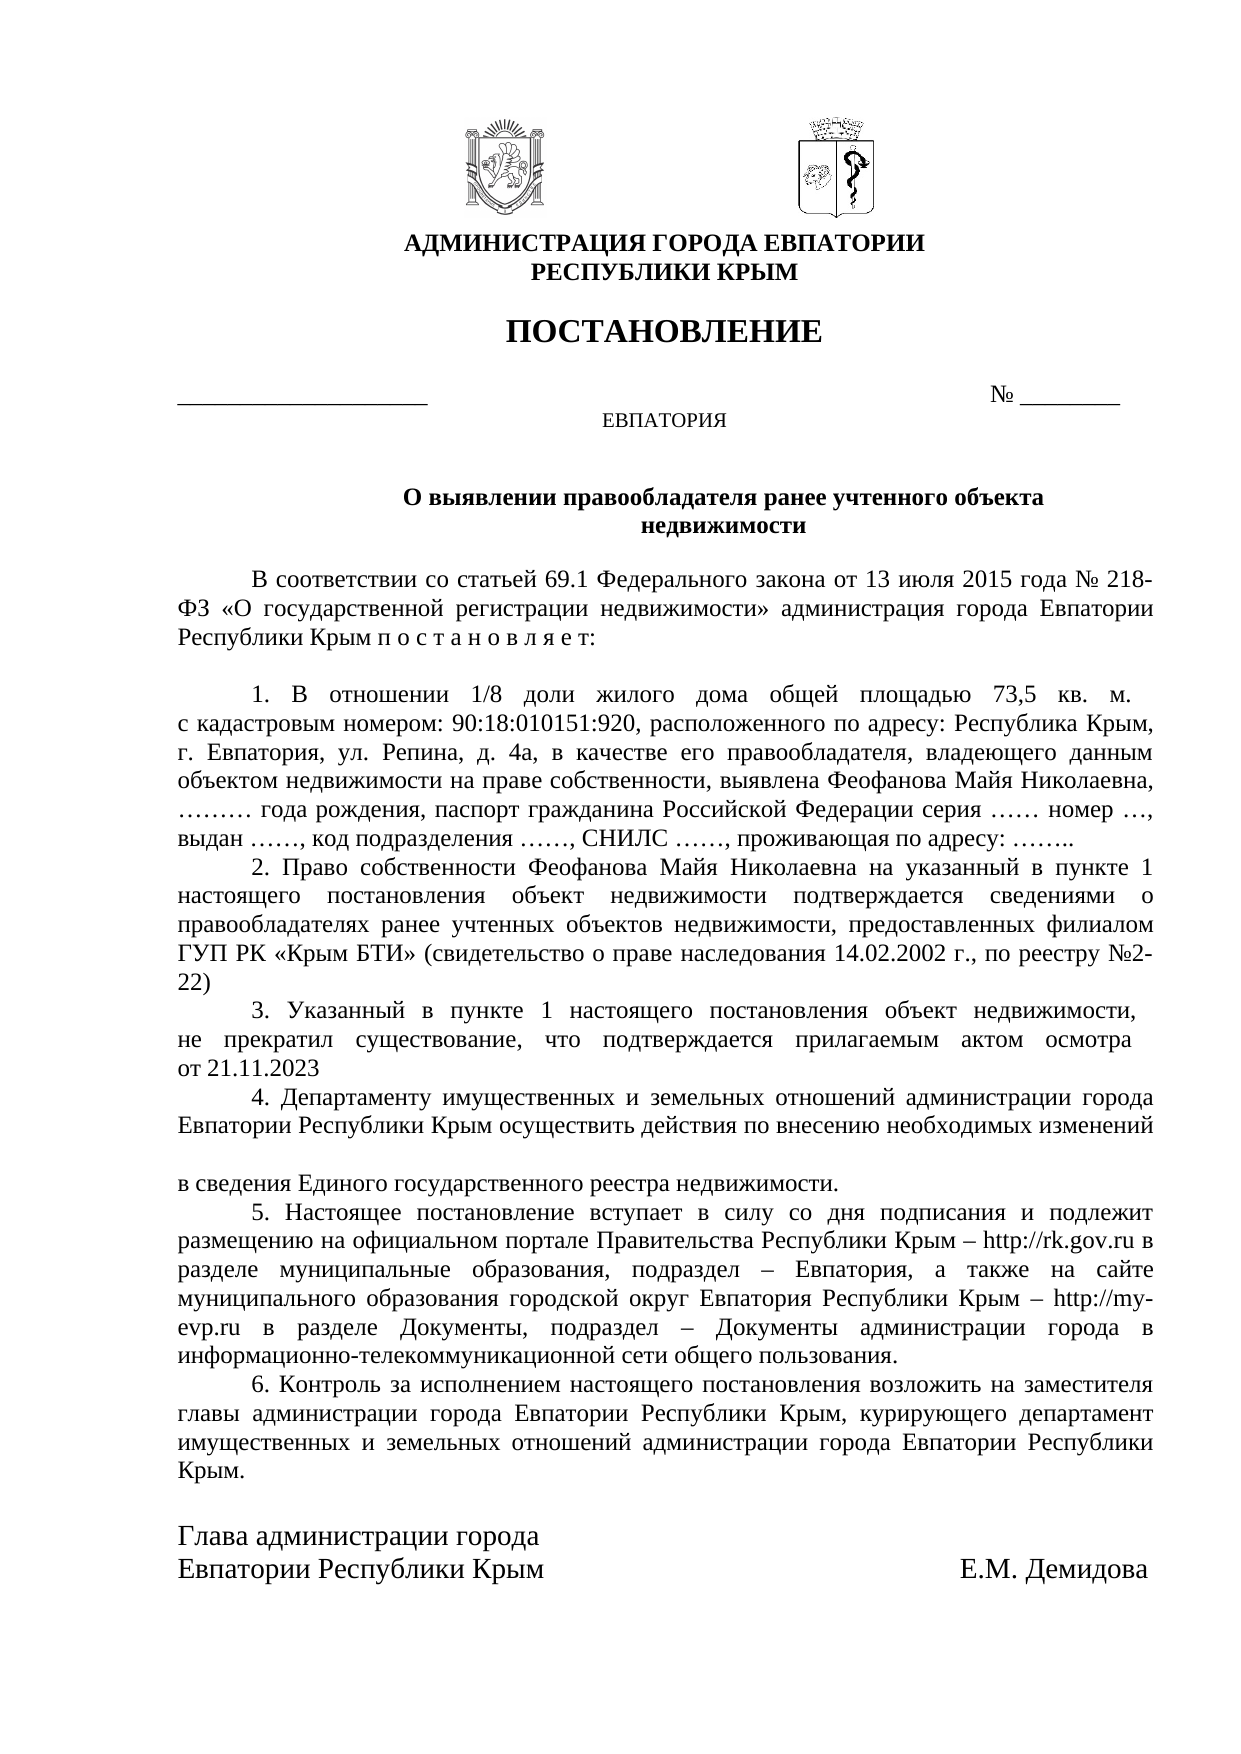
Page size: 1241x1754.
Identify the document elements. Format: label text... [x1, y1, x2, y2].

text 2. Право собственности Феофанова Майя Николаевна на указанный в пункте 1 настоящего постановления объект недвижимости подтверждается сведениями о правообладателях ранее учтенных объектов недвижимости, предоставленных филиалом ГУП РК «Крым БТИ» (свидетельство о праве наследования 14.02.2002 г., по реестру №2-22) [177, 852, 1154, 995]
text Глава администрации города [177, 1518, 1152, 1551]
text АДМИНИСТРАЦИЯ ГОРОДА ЕВПАТОРИИ [177, 228, 1152, 257]
text 3. Указанный в пункте 1 настоящего постановления объект недвижимости, не прекратил существование, что подтверждается прилагаемым актом осмотра от 21.11.2023 [177, 995, 1154, 1082]
text 4. Департаменту имущественных и земельных отношений администрации города Евпатории Республики Крым осуществить действия по внесению необходимых изменений в сведения Единого государственного реестра недвижимости. [177, 1082, 1154, 1197]
text РЕСПУБЛИКИ КРЫМ [177, 257, 1152, 286]
text О выявлении правообладателя ранее учтенного объекта недвижимости [354, 482, 1092, 539]
text В соответствии со статьей 69.1 Федерального закона от 13 июля 2015 года № 218-ФЗ «О государственной регистрации недвижимости» администрация города Евпатории Республики Крым п о с т а н о в л я е т: [177, 564, 1154, 650]
text ____________________ № ________ [177, 379, 1152, 407]
picture [798, 117, 874, 218]
text 1. В отношении 1/8 доли жилого дома общей площадью 73,5 кв. м. с кадастровым номером: 90:18:010151:920, расположенного по адресу: Республика Крым, г. Евпатория, ул. Репина, д. 4а, в качестве его правообладателя, владеющего данным объектом недвижимости на праве собственности, выявлена Феофанова Майя Николаевна, ……… года рождения, паспорт гражданина Российской Федерации серия …… номер …, выдан ……, код подразделения ……, СНИЛС ……, проживающая по адресу: …….. [177, 679, 1154, 852]
text ПОСТАНОВЛЕНИЕ [177, 311, 1152, 349]
text 6. Контроль за исполнением настоящего постановления возложить на заместителя главы администрации города Евпатории Республики Крым, курирующего департамент имущественных и земельных отношений администрации города Евпатории Республики Крым. [177, 1369, 1154, 1484]
text 5. Настоящее постановление вступает в силу со дня подписания и подлежит размещению на официальном портале Правительства Республики Крым – http://rk.gov.ru в разделе муниципальные образования, подраздел – Евпатория, а также на сайте муниципального образования городской округ Евпатория Республики Крым – http://my-evp.ru в разделе Документы, подраздел – Документы администрации города в информационно-телекоммуникационной сети общего пользования. [177, 1197, 1154, 1369]
text Евпатории Республики Крым Е.М. Демидова [177, 1551, 1152, 1585]
text ЕВПАТОРИЯ [177, 407, 1152, 432]
